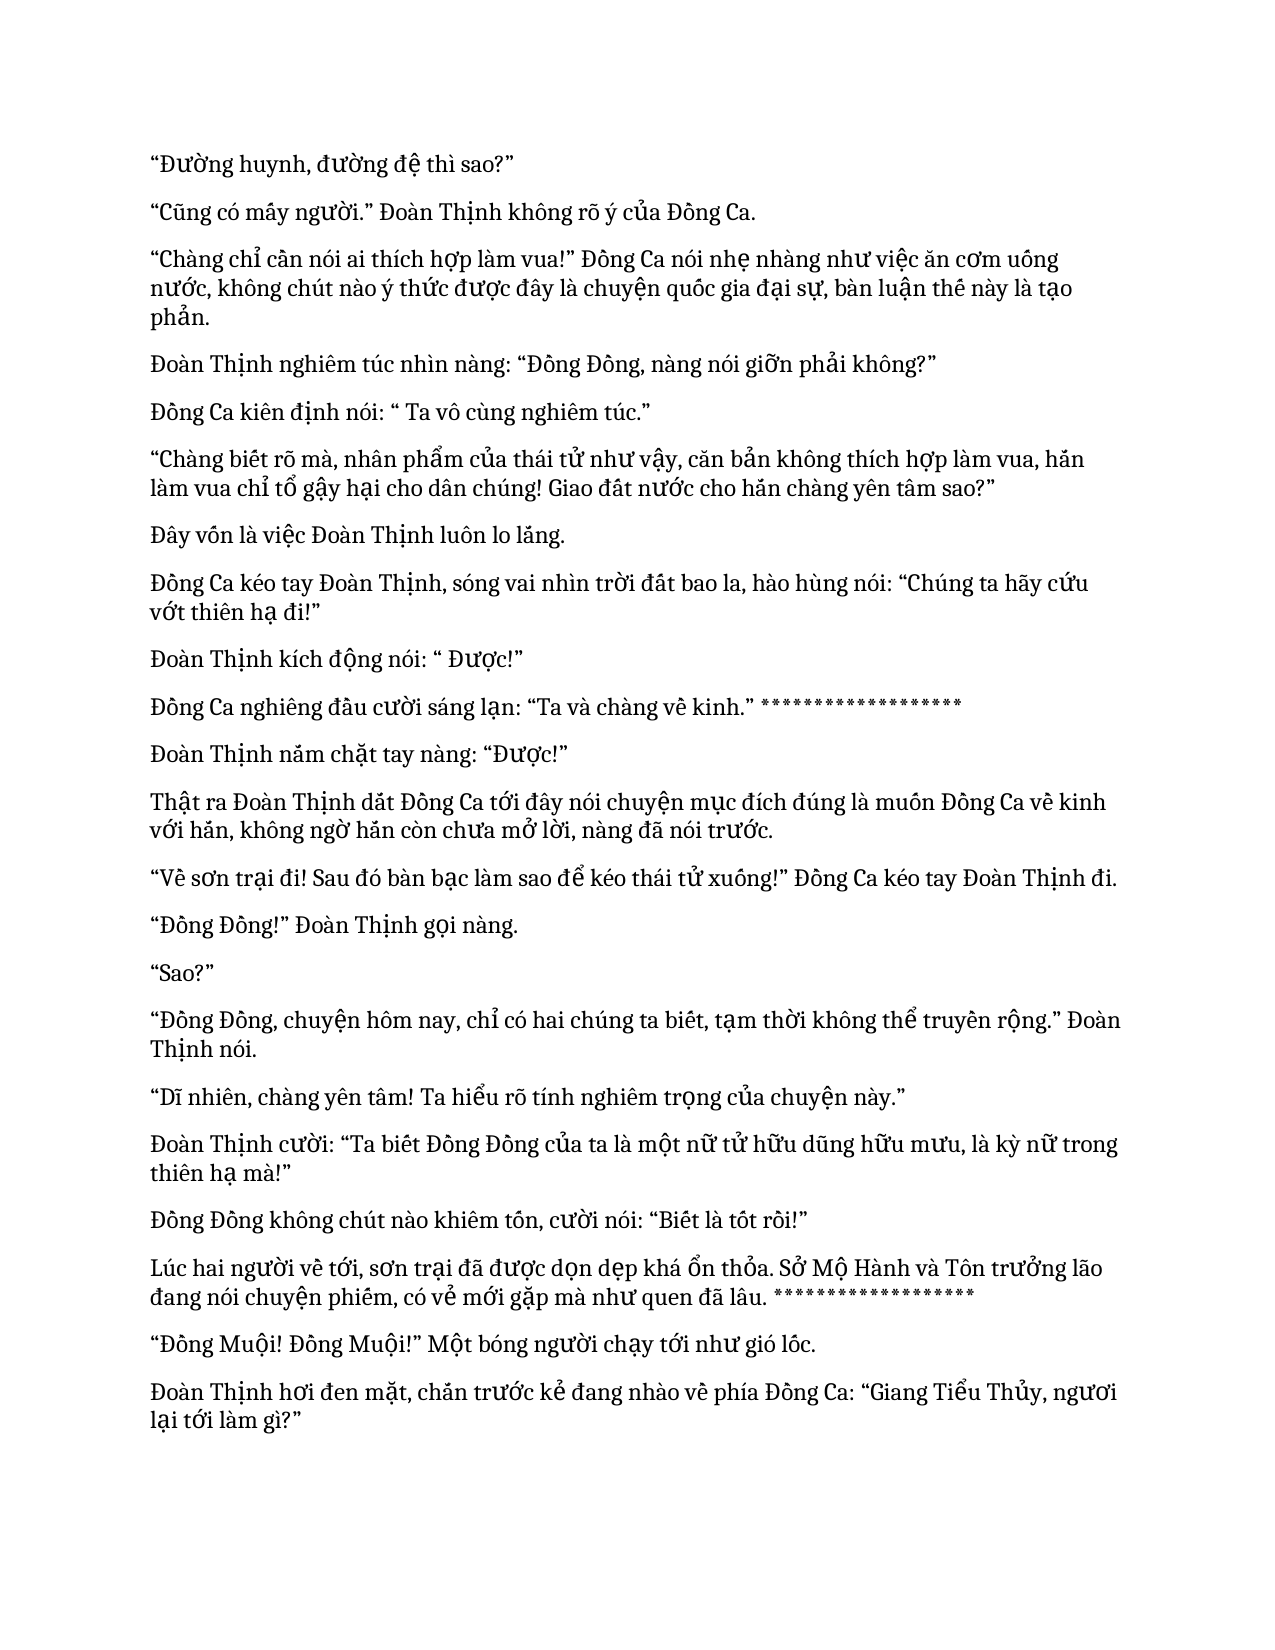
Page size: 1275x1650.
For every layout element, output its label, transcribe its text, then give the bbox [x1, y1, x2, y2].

text Đồng Ca nghiêng đầu cười sáng lạn: “Ta và chàng về kinh.” ******************* [150, 692, 1125, 721]
text “Chàng biết rõ mà, nhân phẩm của thái tử như vậy, căn bản không thích hợp làm vua, hắn làm vua chỉ tổ gậy hại cho dân chúng! Giao đất nước cho hắn chàng yên tâm sao?” [150, 445, 1125, 502]
text Thật ra Đoàn Thịnh dắt Đồng Ca tới đây nói chuyện mục đích đúng là muốn Đồng Ca về kinh với hắn, không ngờ hắn còn chưa mở lời, nàng đã nói trước. [150, 787, 1125, 845]
text “Dĩ nhiên, chàng yên tâm! Ta hiểu rõ tính nghiêm trọng của chuyện này.” [150, 1082, 1125, 1111]
text “Đồng Đồng!” Đoàn Thịnh gọi nàng. [150, 911, 1125, 940]
text “Đồng Đồng, chuyện hôm nay, chỉ có hai chúng ta biết, tạm thời không thể truyền rộng.” Đoàn Thịnh nói. [150, 1006, 1125, 1064]
text “Cũng có mấy người.” Đoàn Thịnh không rõ ý của Đồng Ca. [150, 197, 1125, 226]
text Đồng Ca kéo tay Đoàn Thịnh, sóng vai nhìn trời đất bao la, hào hùng nói: “Chúng ta hãy cứu vớt thiên hạ đi!” [150, 569, 1125, 626]
text “Đường huynh, đường đệ thì sao?” [150, 150, 1125, 179]
text “Về sơn trại đi! Sau đó bàn bạc làm sao để kéo thái tử xuống!” Đồng Ca kéo tay Đoàn Thịnh đi. [150, 864, 1125, 892]
text “Sao?” [150, 959, 1125, 987]
text Đoàn Thịnh cười: “Ta biết Đồng Đồng của ta là một nữ tử hữu dũng hữu mưu, là kỳ nữ trong thiên hạ mà!” [150, 1130, 1125, 1187]
text “Chàng chỉ cần nói ai thích hợp làm vua!” Đồng Ca nói nhẹ nhàng như việc ăn cơm uống nước, không chút nào ý thức được đây là chuyện quốc gia đại sự, bàn luận thế này là tạo phản. [150, 245, 1125, 331]
text Đồng Ca kiên định nói: “ Ta vô cùng nghiêm túc.” [150, 397, 1125, 426]
text Lúc hai người về tới, sơn trại đã được dọn dẹp khá ổn thỏa. Sở Mộ Hành và Tôn trưởng lão đang nói chuyện phiếm, có vẻ mới gặp mà như quen đã lâu. ******************* [150, 1254, 1125, 1311]
text Đồng Đồng không chút nào khiêm tốn, cười nói: “Biết là tốt rồi!” [150, 1206, 1125, 1235]
text Đoàn Thịnh hơi đen mặt, chắn trước kẻ đang nhào về phía Đồng Ca: “Giang Tiểu Thủy, ngươi lại tới làm gì?” [150, 1377, 1125, 1435]
text Đoàn Thịnh nghiêm túc nhìn nàng: “Đồng Đồng, nàng nói giỡn phải không?” [150, 350, 1125, 379]
text Đây vốn là việc Đoàn Thịnh luôn lo lắng. [150, 521, 1125, 550]
text Đoàn Thịnh nắm chặt tay nàng: “Được!” [150, 740, 1125, 769]
text Đoàn Thịnh kích động nói: “ Được!” [150, 645, 1125, 674]
text “Đồng Muội! Đồng Muội!” Một bóng người chạy tới như gió lốc. [150, 1330, 1125, 1359]
